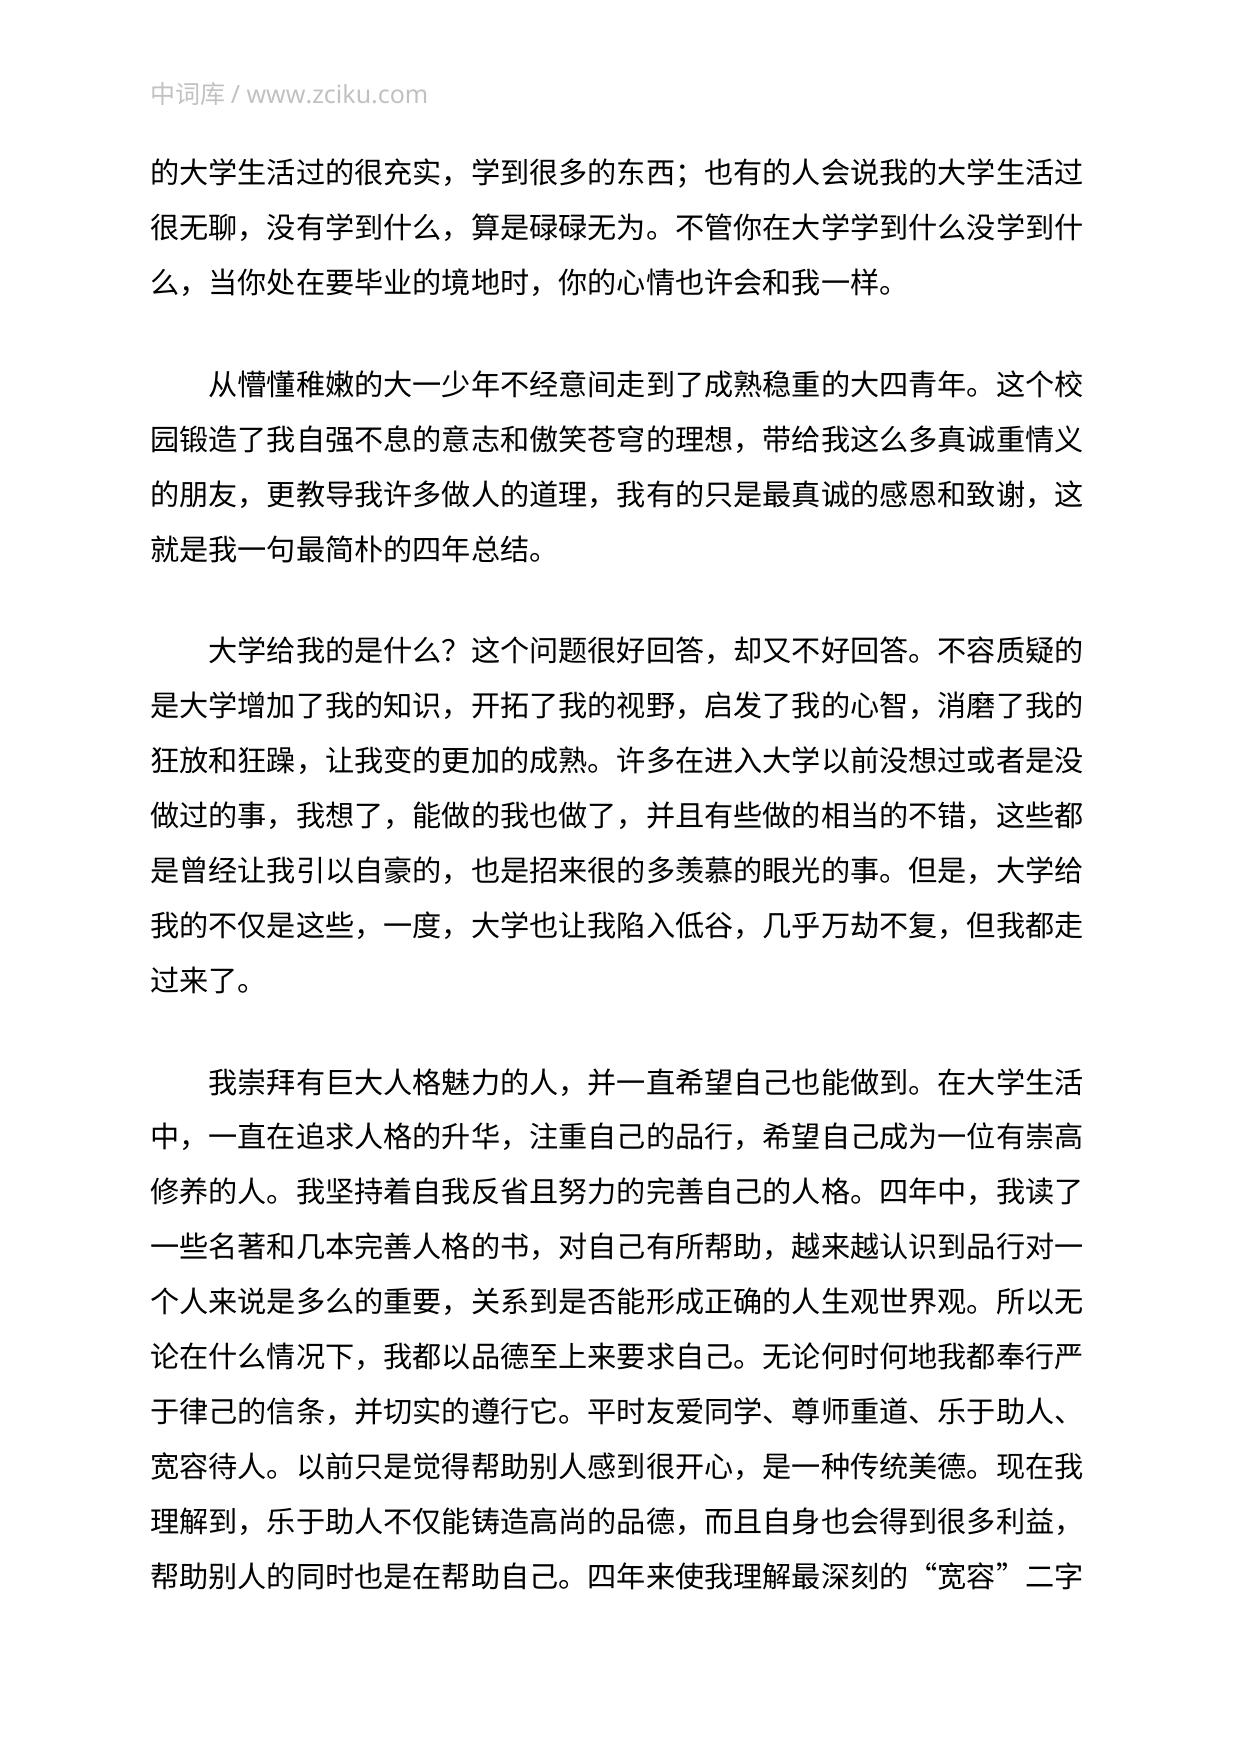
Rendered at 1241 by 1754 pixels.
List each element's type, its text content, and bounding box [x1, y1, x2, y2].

text 从懵懂稚嫩的大一少年不经意间走到了成熟稳重的大四青年。这个校园锻造了我自强不息的意志和傲笑苍穹的理想，带给我这么多真诚重情义的朋友，更教导我许多做人的道理，我有的只是最真诚的感恩和致谢，这就是我一句最简朴的四年总结。 [150, 362, 1090, 568]
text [150, 150, 1090, 302]
text 大学给我的是什么？这个问题很好回答，却又不好回答。不容质疑的是大学增加了我的知识，开拓了我的视野，启发了我的心智，消磨了我的狂放和狂躁，让我变的更加的成熟。许多在进入大学以前没想过或者是没做过的事，我想了，能做的我也做了，并且有些做的相当的不错，这些都是曾经让我引以自豪的，也是招来很的多羡慕的眼光的事。但是，大学给我的不仅是这些，一度，大学也让我陷入低谷，几乎万劫不复，但我都走过来了。 [150, 628, 1090, 1000]
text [150, 1059, 1090, 1596]
